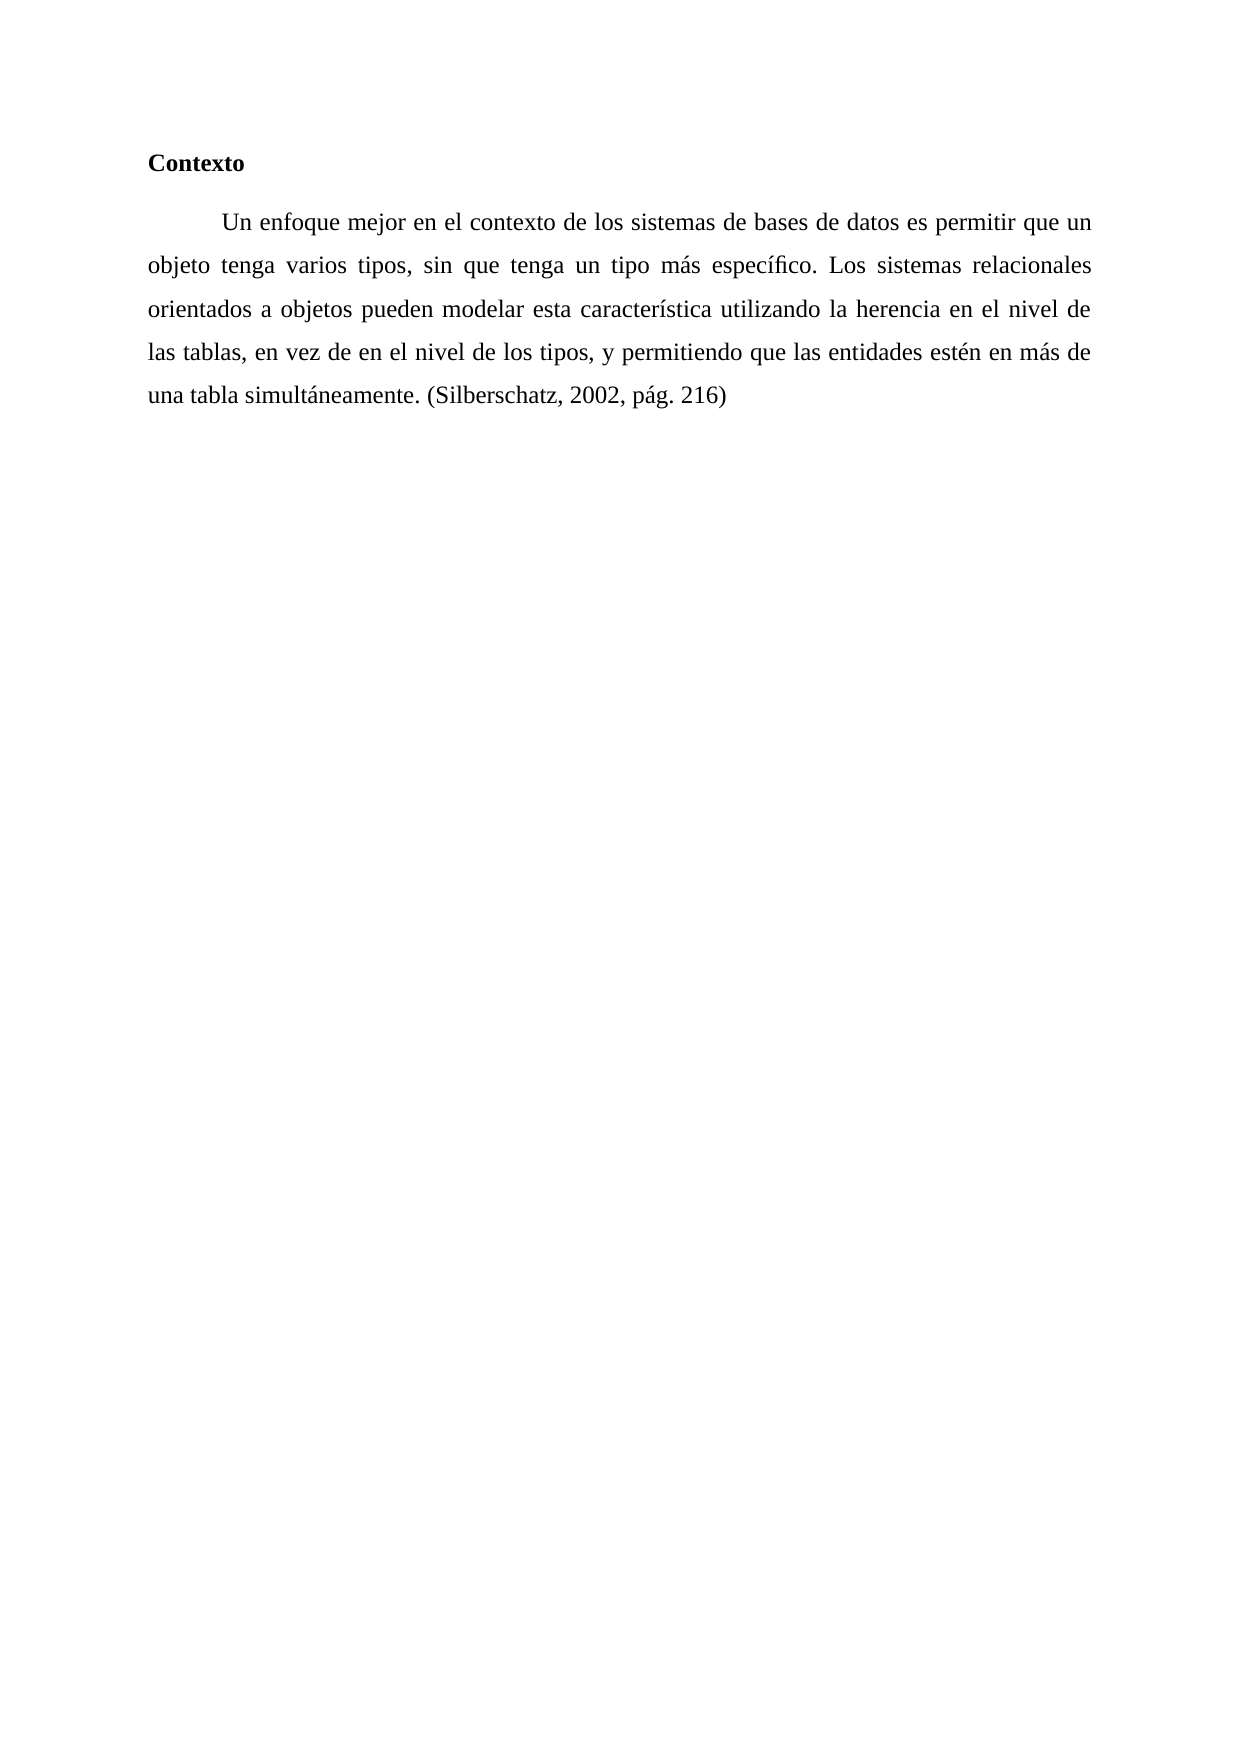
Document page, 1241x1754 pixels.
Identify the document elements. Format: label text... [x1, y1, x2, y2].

text Contexto [148, 148, 1092, 176]
text Un enfoque mejor en el contexto de los sistemas de bases de datos es permitir que un objeto tenga varios tipos, sin que tenga un tipo más especíﬁco. Los sistemas relacionales orientados a objetos pueden modelar esta característica utilizando la herencia en el nivel de las tablas, en vez de en el nivel de los tipos, y permitiendo que las entidades estén en más de una tabla simultáneamente. [148, 207, 1092, 409]
